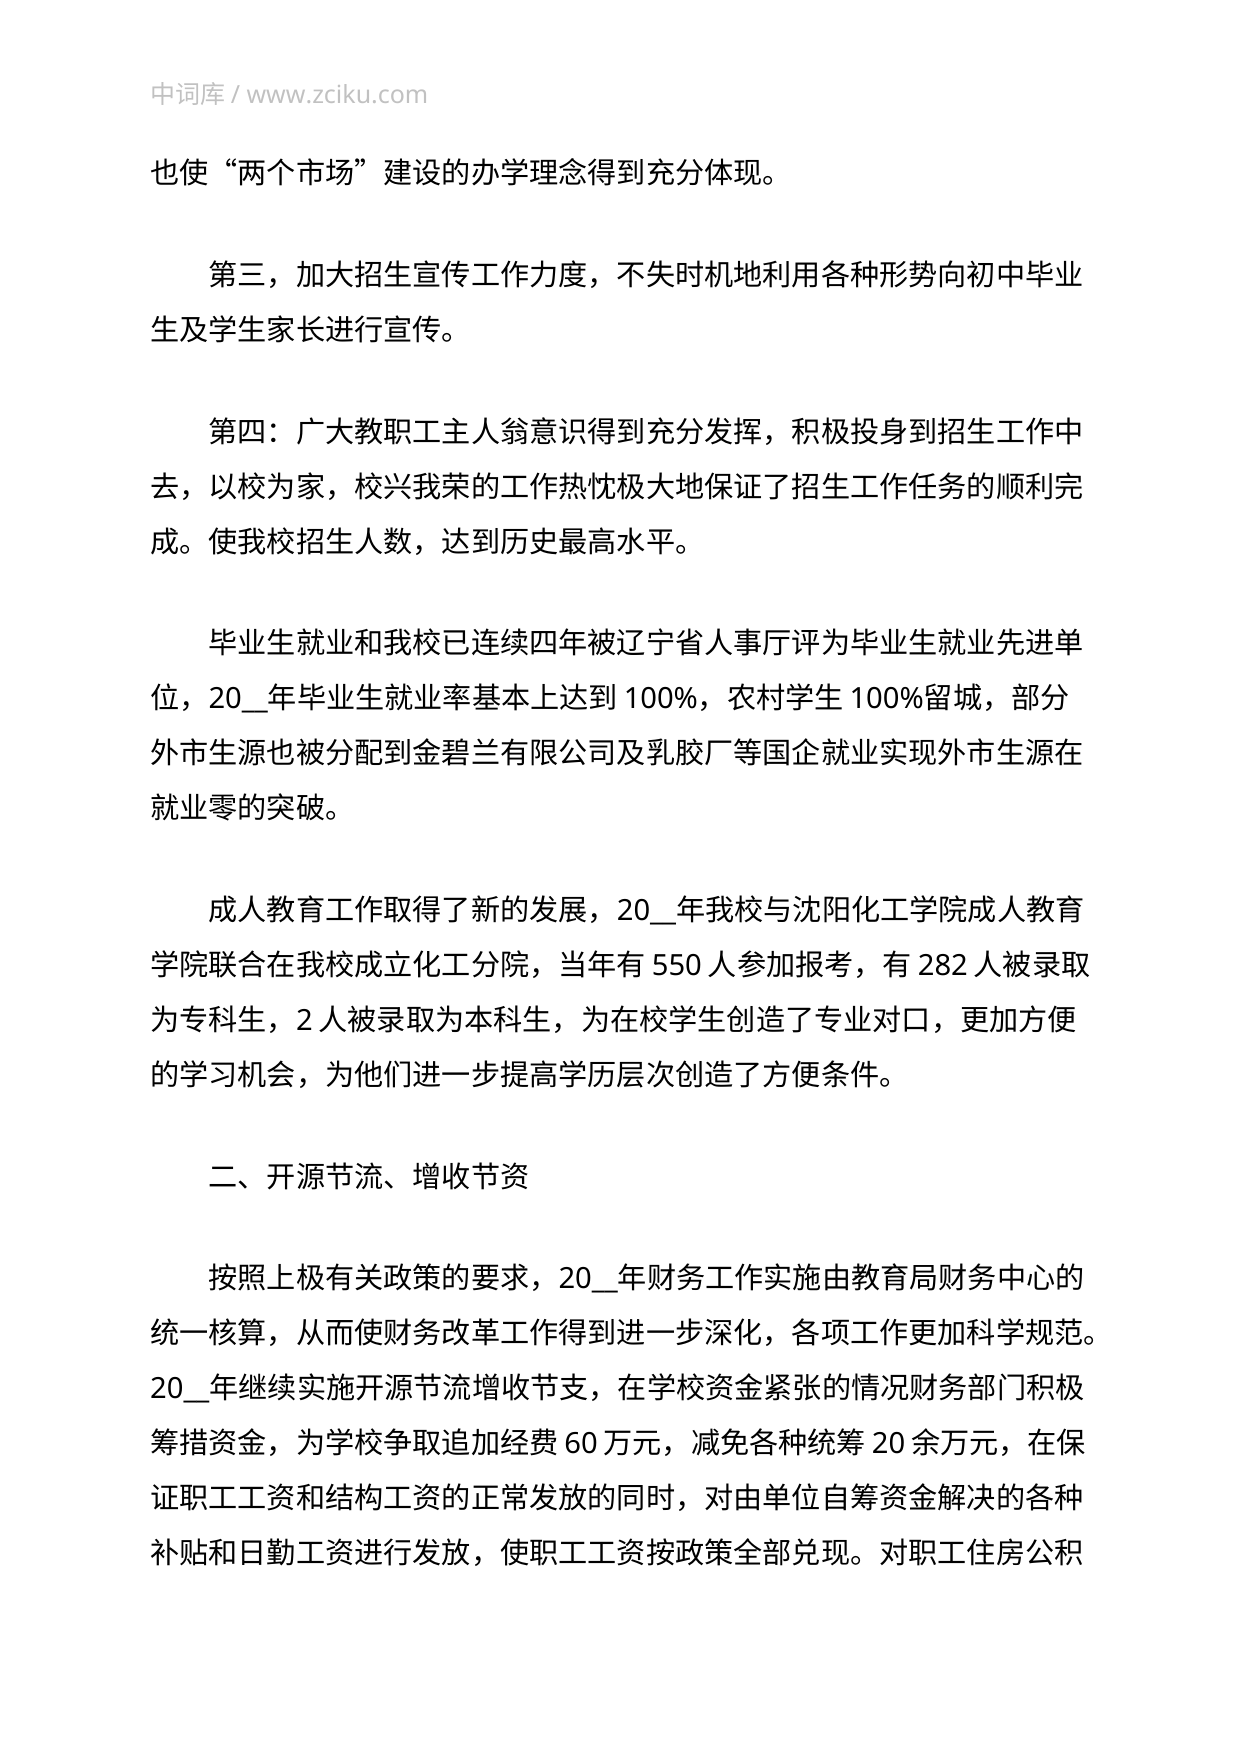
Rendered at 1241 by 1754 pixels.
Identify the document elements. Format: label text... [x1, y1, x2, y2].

text 二、开源节流、增收节资 [150, 1153, 1090, 1196]
text 第四：广大教职工主人翁意识得到充分发挥，积极投身到招生工作中去，以校为家，校兴我荣的工作热忱极大地保证了招生工作任务的顺利完成。使我校招生人数，达到历史最高水平。 [150, 408, 1090, 561]
text 成人教育工作取得了新的发展，20__年我校与沈阳化工学院成人教育学院联合在我校成立化工分院，当年有550人参加报考，有282人被录取为专科生，2人被录取为本科生，为在校学生创造了专业对口，更加方便的学习机会，为他们进一步提高学历层次创造了方便条件。 [150, 887, 1090, 1094]
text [150, 1255, 1090, 1572]
text 第三，加大招生宣传工作力度，不失时机地利用各种形势向初中毕业生及学生家长进行宣传。 [150, 252, 1090, 349]
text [150, 150, 1090, 192]
text 毕业生就业和我校已连续四年被辽宁省人事厅评为毕业生就业先进单位，20__年毕业生就业率基本上达到100%，农村学生100%留城，部分外市生源也被分配到金碧兰有限公司及乳胶厂等国企就业实现外市生源在就业零的突破。 [150, 620, 1090, 827]
